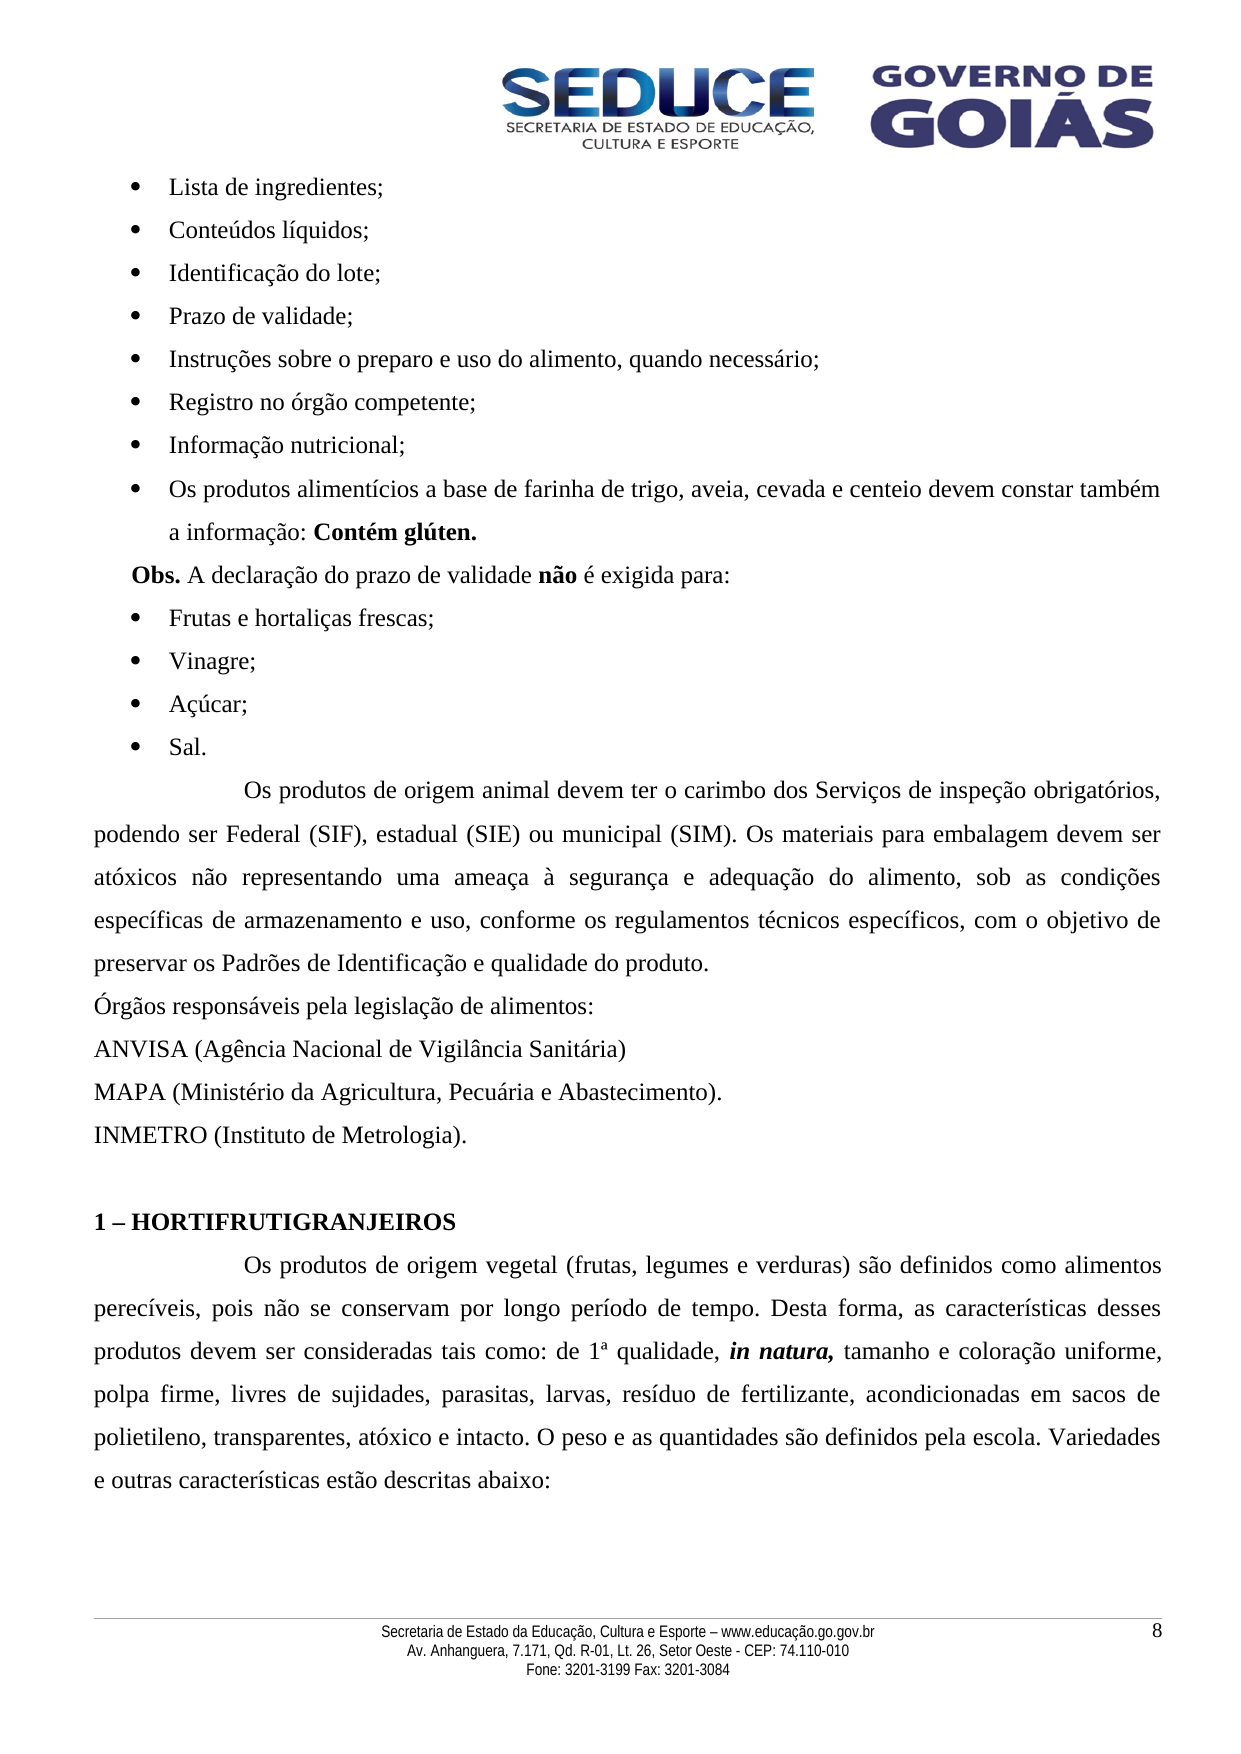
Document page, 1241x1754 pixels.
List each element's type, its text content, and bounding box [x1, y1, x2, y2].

list Prazo de validade; [131, 301, 1162, 330]
list Informação nutricional; [131, 431, 1162, 459]
text Obs. A declaração do prazo de validade não é exigida para: [131, 560, 1162, 589]
list Vinagre; [131, 646, 1162, 675]
list Açúcar; [131, 689, 1162, 718]
text Os produtos de origem vegetal (frutas, legumes e verduras) são definidos como alimentos perecíveis, pois não se conservam por longo período de tempo. Desta forma, as características desses produtos devem ser consideradas tais como: de 1ª qualidade, in natura, tamanho e coloração uniforme, polpa firme, livres de sujidades, parasitas, larvas, resíduo de fertilizante, acondicionadas em sacos de polietileno, transparentes, atóxico e intacto. O peso e as quantidades são definidos pela escola. Variedades e outras características estão descritas abaixo: [94, 1250, 1162, 1494]
text MAPA (Ministério da Agricultura, Pecuária e Abastecimento). [94, 1077, 1162, 1106]
text ANVISA (Agência Nacional de Vigilância Sanitária) [94, 1034, 1162, 1063]
text INMETRO (Instituto de Metrologia). [94, 1121, 1162, 1149]
text Órgãos responsáveis pela legislação de alimentos: [94, 991, 1162, 1020]
list Sal. [131, 732, 1162, 761]
list Frutas e hortaliças frescas; [131, 603, 1162, 632]
text 1 – HORTIFRUTIGRANJEIROS [94, 1207, 1162, 1236]
text Os produtos de origem animal devem ter o carimbo dos Serviços de inspeção obrigatórios, podendo ser Federal (SIF), estadual (SIE) ou municipal (SIM). Os materiais para embalagem devem ser atóxicos não representando uma ameaça à segurança e adequação do alimento, sob as condições específicas de armazenamento e uso, conforme os regulamentos técnicos específicos, com o objetivo de preservar os Padrões de Identificação e qualidade do produto. [94, 776, 1162, 977]
list Identificação do lote; [131, 258, 1162, 287]
list Registro no órgão competente; [131, 387, 1162, 416]
list Instruções sobre o preparo e uso do alimento, quando necessário; [131, 344, 1162, 373]
picture [501, 58, 1163, 158]
list Os produtos alimentícios a base de farinha de trigo, aveia, cevada e centeio devem constar também a informação: Contém glúten. [131, 474, 1162, 546]
list Lista de ingredientes; [131, 172, 1162, 201]
list Conteúdos líquidos; [131, 215, 1162, 244]
